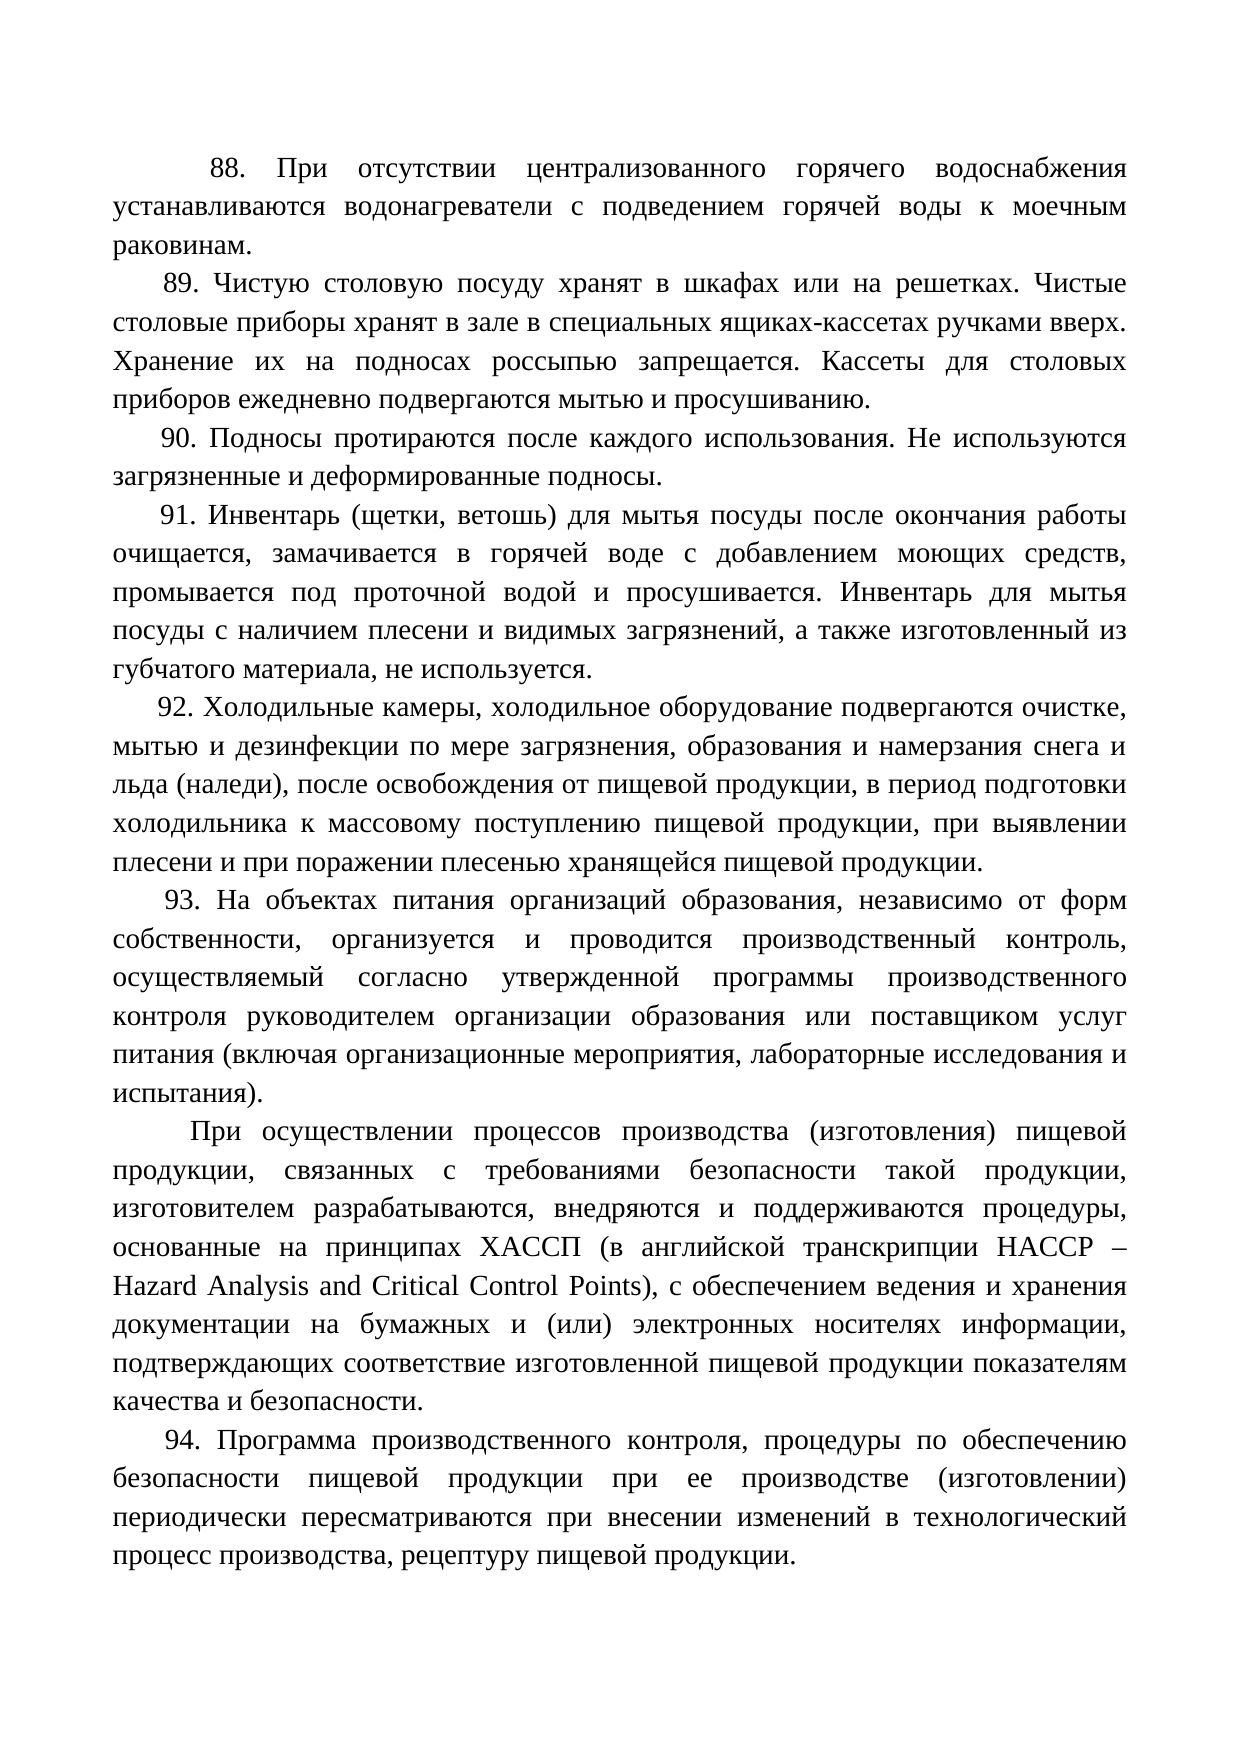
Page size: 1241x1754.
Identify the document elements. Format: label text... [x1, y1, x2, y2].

text 88. При отсутствии централизованного горячего водоснабжения устанавливаются водонагреватели с подведением горячей воды к моечным раковинам. [112, 150, 1128, 261]
text 94. Программа производственного контроля, процедуры по обеспечению безопасности пищевой продукции при ее производстве (изготовлении) периодически пересматриваются при внесении изменений в технологический процесс производства, рецептуру пищевой продукции. [112, 1422, 1128, 1571]
text 92. Холодильные камеры, холодильное оборудование подвергаются очистке, мытью и дезинфекции по мере загрязнения, образования и намерзания снега и льда (наледи), после освобождения от пищевой продукции, в период подготовки холодильника к массовому поступлению пищевой продукции, при выявлении плесени и при поражении плесенью хранящейся пищевой продукции. [112, 689, 1128, 877]
text 93. На объектах питания организаций образования, независимо от форм собственности, организуется и проводится производственный контроль, осуществляемый согласно утвержденной программы производственного контроля руководителем организации образования или поставщиком услуг питания (включая организационные мероприятия, лабораторные исследования и испытания). [112, 882, 1128, 1108]
text При осуществлении процессов производства (изготовления) пищевой продукции, связанных с требованиями безопасности такой продукции, изготовителем разрабатываются, внедряются и поддерживаются процедуры, основанные на принципах ХАССП (в английской транскрипции НАССР – Hazard Analysis and Critical Control Points), с обеспечением ведения и хранения документации на бумажных и (или) электронных носителях информации, подтверждающих соответствие изготовленной пищевой продукции показателям качества и безопасности. [112, 1113, 1128, 1417]
text 89. Чистую столовую посуду хранят в шкафах или на решетках. Чистые столовые приборы хранят в зале в специальных ящиках-кассетах ручками вверх. Хранение их на подносах россыпью запрещается. Кассеты для столовых приборов ежедневно подвергаются мытью и просушиванию. [112, 266, 1128, 415]
text 91. Инвентарь (щетки, ветошь) для мытья посуды после окончания работы очищается, замачивается в горячей воде с добавлением моющих средств, промывается под проточной водой и просушивается. Инвентарь для мытья посуды с наличием плесени и видимых загрязнений, а также изготовленный из губчатого материала, не используется. [112, 497, 1128, 684]
text 90. Подносы протираются после каждого использования. Не используются загрязненные и деформированные подносы. [112, 420, 1128, 492]
